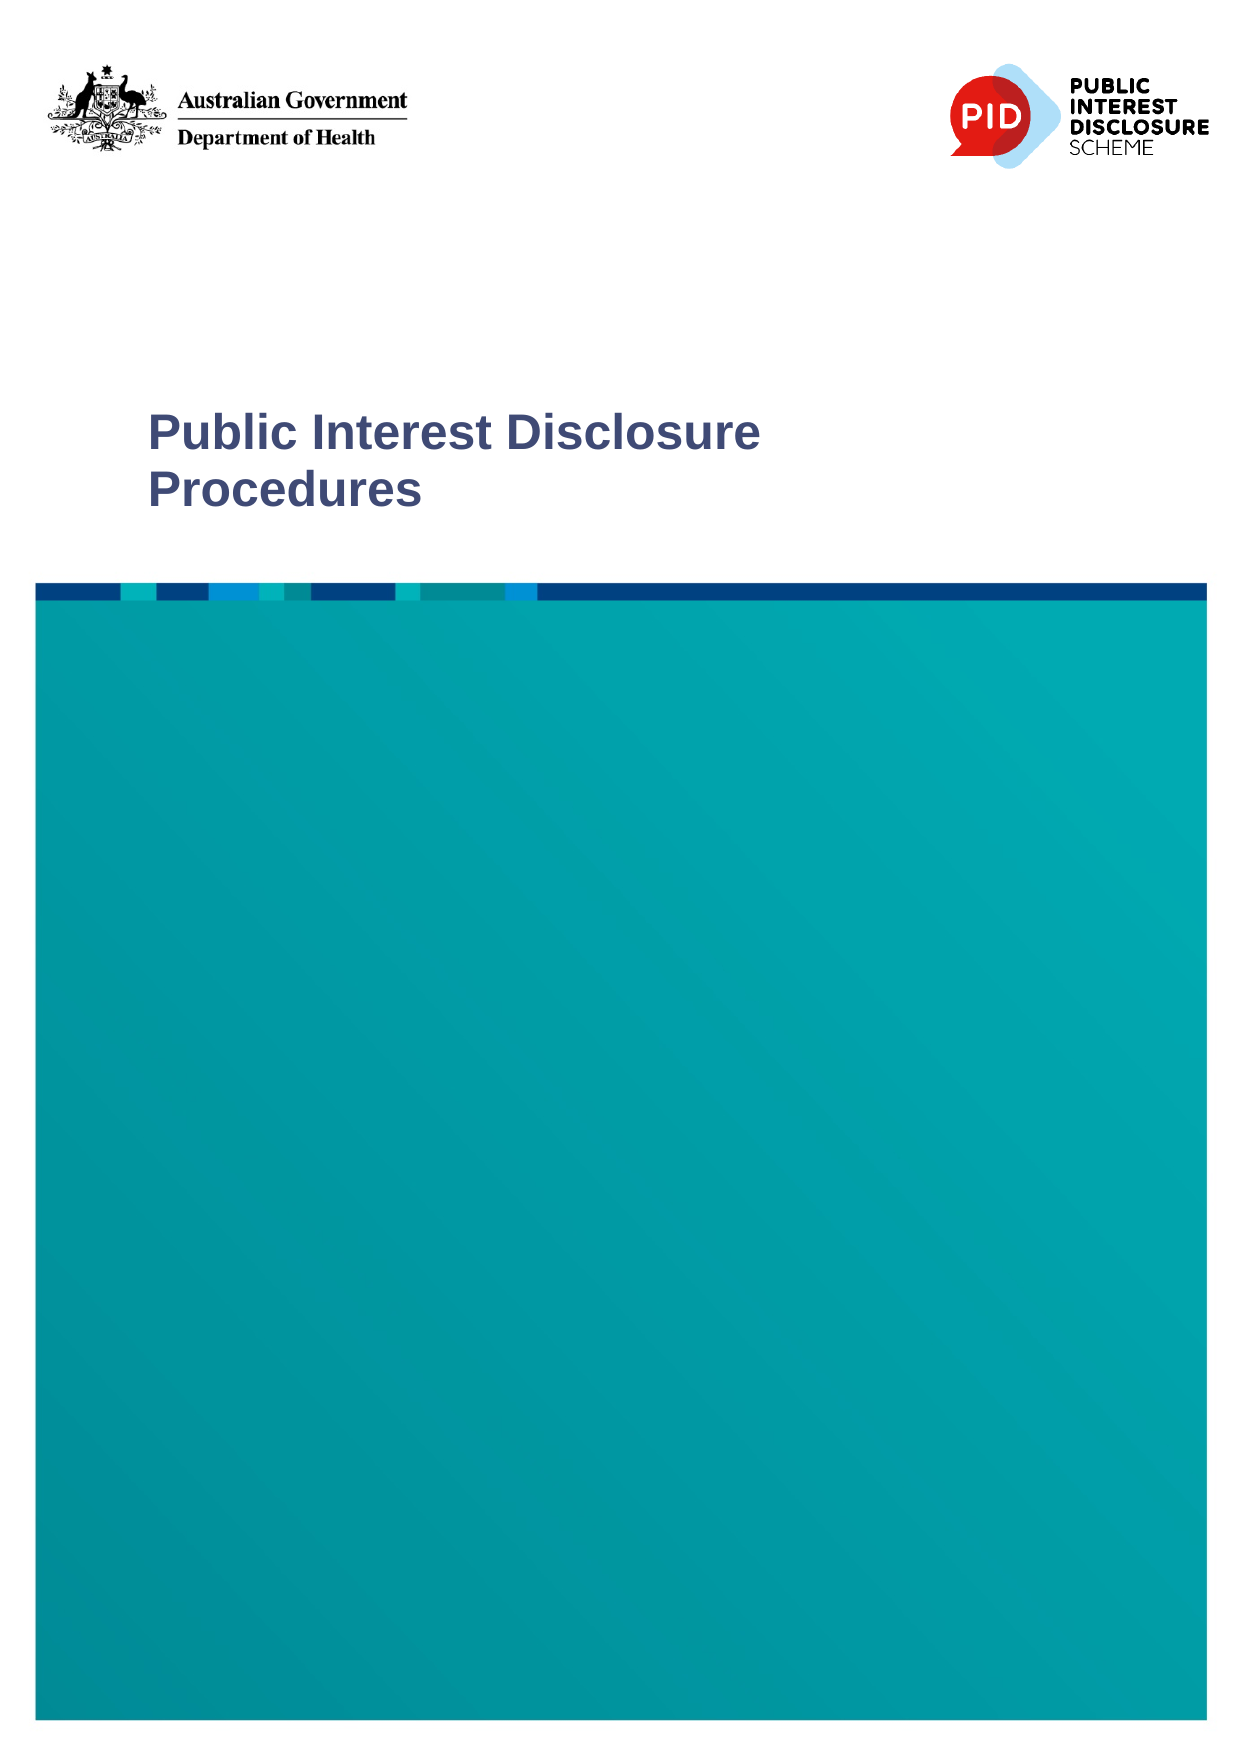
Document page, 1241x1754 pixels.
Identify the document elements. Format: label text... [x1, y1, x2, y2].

text Public Interest Disclosure [148, 402, 1092, 460]
picture [0, 0, 1241, 1754]
text Procedures [148, 460, 1092, 517]
